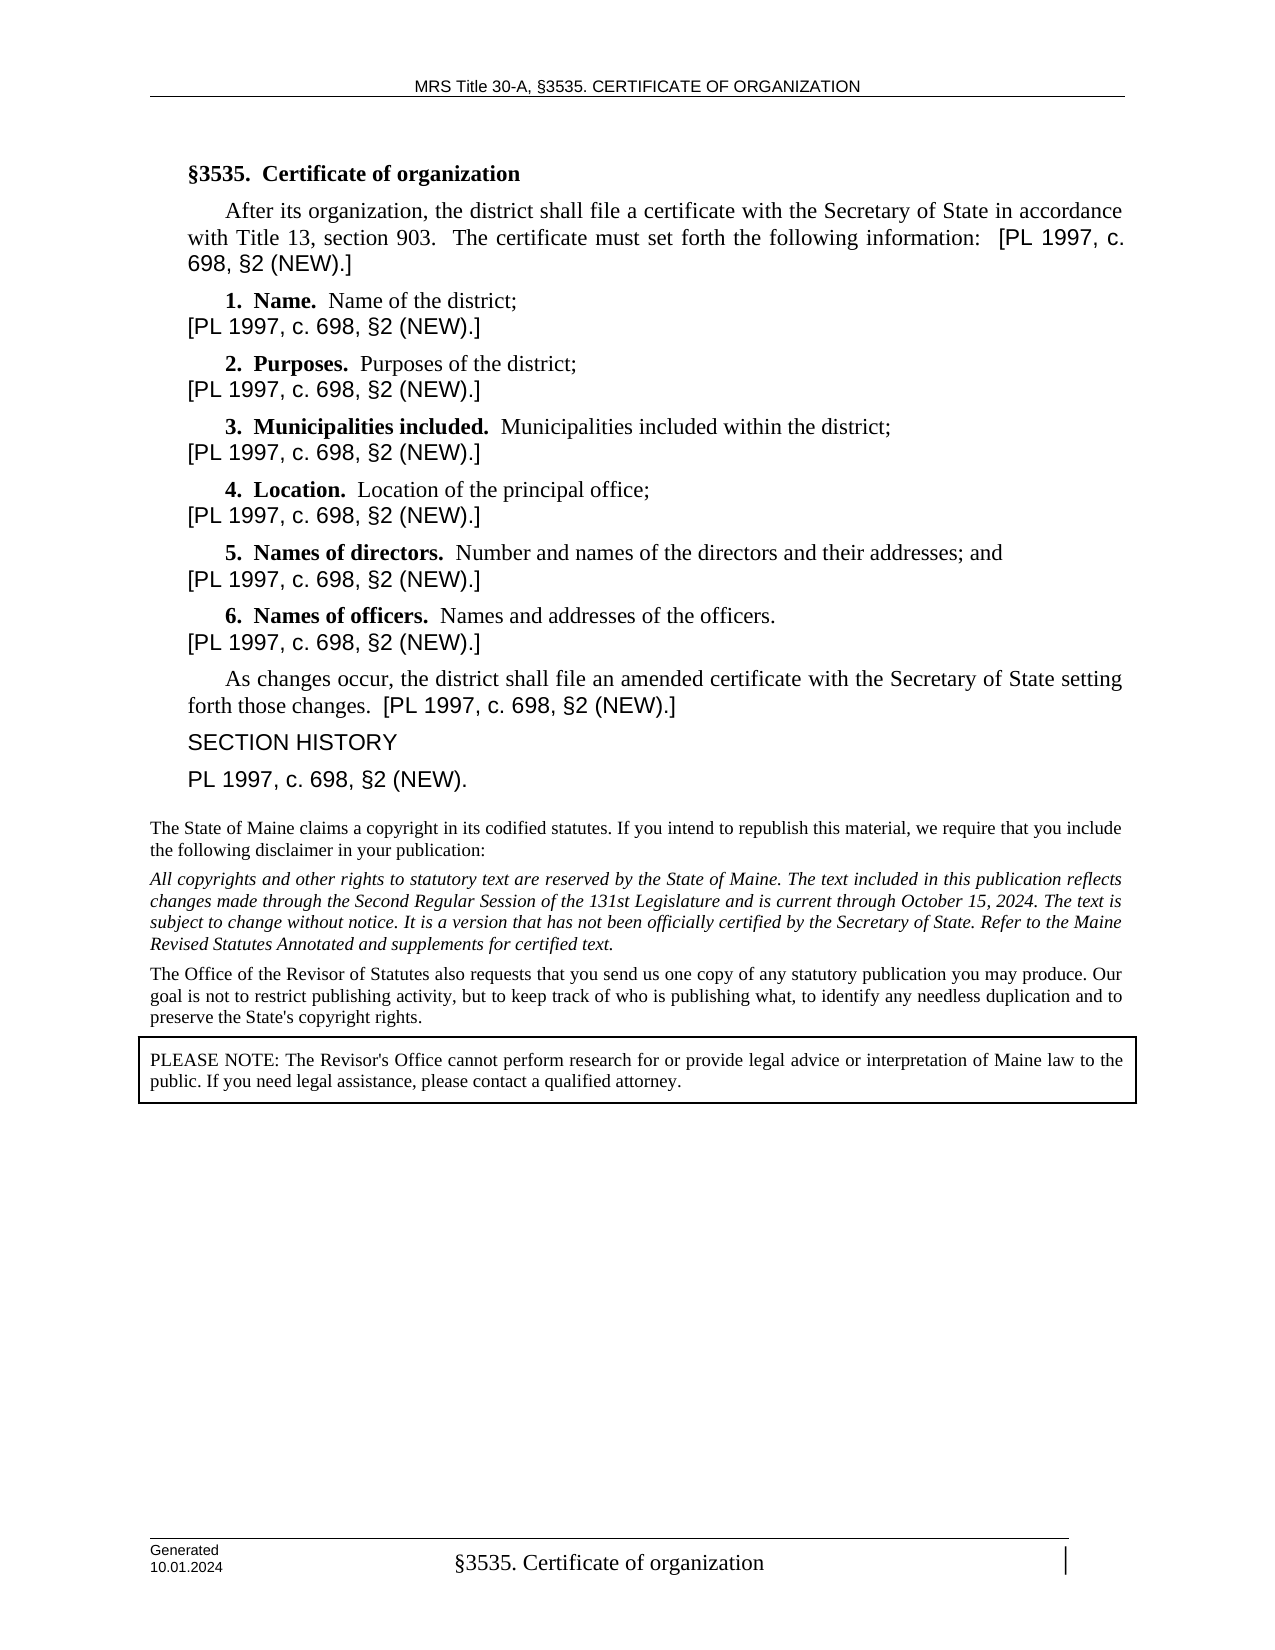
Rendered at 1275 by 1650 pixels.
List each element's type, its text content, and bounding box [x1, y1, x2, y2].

text As changes occur, the district shall file an amended certificate with the Secretary of State setting forth those changes. [PL 1997, c. 698, §2 (NEW).] [187, 666, 1125, 718]
text [PL 1997, c. 698, §2 (NEW).] [187, 313, 1125, 339]
text 4. Location. Location of the principal office; [187, 476, 1125, 502]
text PL 1997, c. 698, §2 (NEW). [187, 766, 1125, 792]
text §3535. Certificate of organization [187, 160, 1125, 187]
text 2. Purposes. Purposes of the district; [187, 350, 1125, 376]
text 5. Names of directors. Number and names of the directors and their addresses; and [187, 539, 1125, 566]
text [PL 1997, c. 698, §2 (NEW).] [187, 629, 1125, 655]
text 6. Names of officers. Names and addresses of the officers. [187, 602, 1125, 629]
text 1. Name. Name of the district; [187, 287, 1125, 313]
text [PL 1997, c. 698, §2 (NEW).] [187, 566, 1125, 592]
text The Office of the Revisor of Statutes also requests that you send us one copy of any statutory publication you may produce. Our goal is not to restrict publishing activity, but to keep track of who is publishing what, to identify any needless duplication and to preserve the State's copyright rights. [150, 963, 1125, 1028]
text 3. Municipalities included. Municipalities included within the district; [187, 413, 1125, 439]
text All copyrights and other rights to statutory text are reserved by the State of Maine. The text included in this publication reflects changes made through the Second Regular Session of the 131st Legislature and is current through October 15, 2024 . The text is subject to change without notice. It is a version that has not been officially certified by the Secretary of State. Refer to the Maine Revised Statutes Annotated and supplements for certified text. [150, 868, 1125, 954]
text PLEASE NOTE: The Revisor's Office cannot perform research for or provide legal advice or interpretation of Maine law to the public. If you need legal assistance, please contact a qualified attorney. [140, 1038, 1135, 1102]
text [PL 1997, c. 698, §2 (NEW).] [187, 439, 1125, 466]
text [PL 1997, c. 698, §2 (NEW).] [187, 502, 1125, 529]
text After its organization, the district shall file a certificate with the Secretary of State in accordance with Title 13, section 903. The certificate must set forth the following information: [PL 1997, c. 698, §2 (NEW).] [187, 197, 1125, 276]
text The State of Maine claims a copyright in its codified statutes. If you intend to republish this material, we require that you include the following disclaimer in your publication: [150, 817, 1125, 860]
text SECTION HISTORY [187, 729, 1125, 755]
text [PL 1997, c. 698, §2 (NEW).] [187, 376, 1125, 403]
